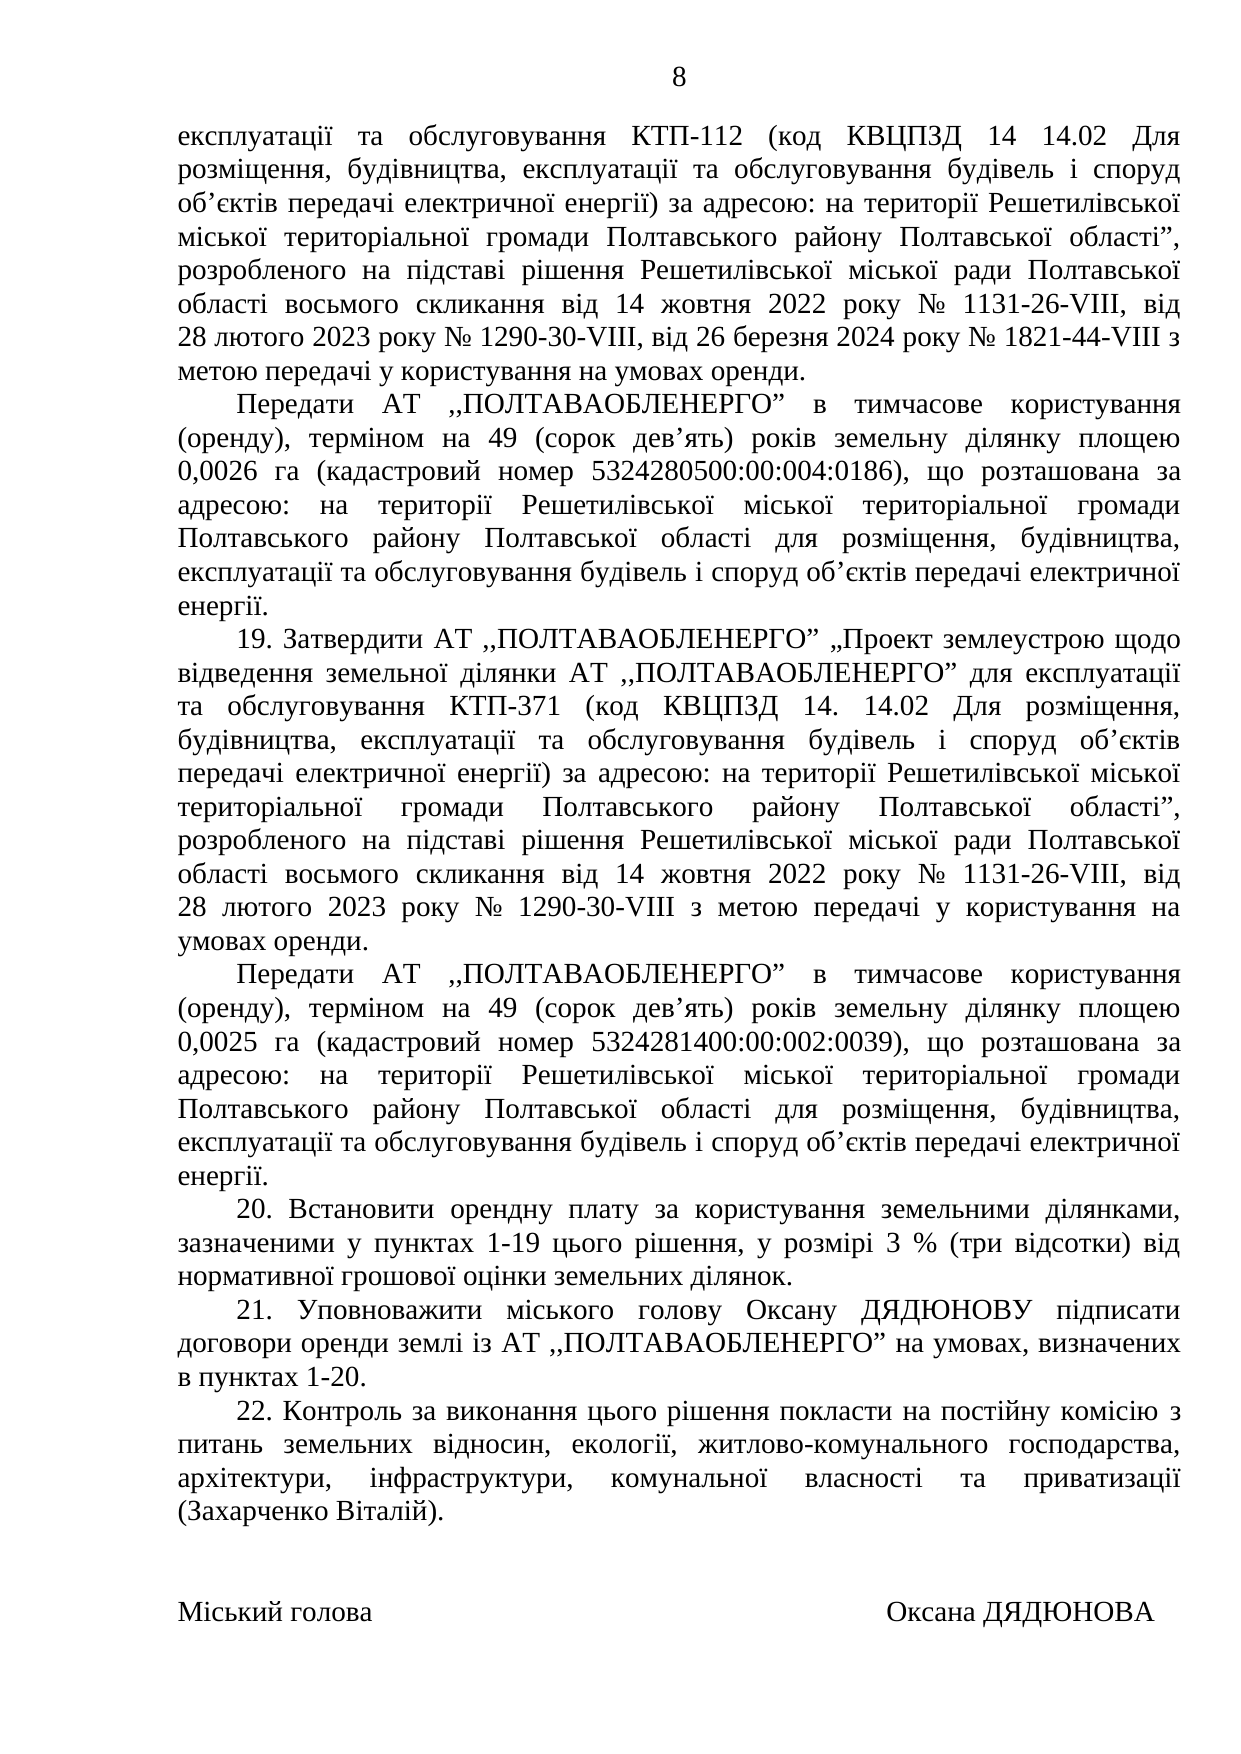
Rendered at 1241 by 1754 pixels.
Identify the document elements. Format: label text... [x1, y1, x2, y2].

text 20. Встановити орендну плату за користування земельними ділянками, зазначеними у пунктах 1-19 цього рішення, у розмірі 3 % (три відсотки) від нормативної грошової оцінки земельних ділянок. [177, 1191, 1181, 1292]
text 19. Затвердити АТ ,,ПОЛТАВАОБЛЕНЕРГО” „Проект землеустрою щодо відведення земельної ділянки АТ ,,ПОЛТАВАОБЛЕНЕРГО” для експлуатації та обслуговування КТП-371 (код КВЦПЗД 14. 14.02 Для розміщення, будівництва, експлуатації та обслуговування будівель і споруд об’єктів передачі електричної енергії) за адресою: на території Решетилівської міської територіальної громади Полтавського району Полтавської області”, розробленого на підставі рішення Решетилівської міської ради Полтавської області восьмого скликання від 14 жовтня 2022 року № 1131-26-VIII, від 28 лютого 2023 року № 1290-30-VIII з метою передачі у користування на умовах оренди. [177, 621, 1181, 957]
text Міський голова Оксана ДЯДЮНОВА [177, 1594, 1181, 1627]
text 22. Контроль за виконання цього рішення покласти на постійну комісію з питань земельних відносин, екології, житлово-комунального господарства, архітектури, інфраструктури, комунальної власності та приватизації (Захарченко Віталій). [177, 1393, 1181, 1527]
text 21. Уповноважити міського голову Оксану ДЯДЮНОВУ підписати договори оренди землі із АТ ,,ПОЛТАВАОБЛЕНЕРГО” на умовах, визначених в пунктах 1-20. [177, 1292, 1181, 1393]
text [177, 118, 1181, 386]
text Передати АТ ,,ПОЛТАВАОБЛЕНЕРГО” в тимчасове користування (оренду), терміном на 49 (сорок дев’ять) років земельну ділянку площею 0,0026 га (кадастровий номер 5324280500:00:004:0186), що розташована за адресою: на території Решетилівської міської територіальної громади Полтавського району Полтавської області для розміщення, будівництва, експлуатації та обслуговування будівель і споруд об’єктів передачі електричної енергії. [177, 386, 1181, 621]
text Передати АТ ,,ПОЛТАВАОБЛЕНЕРГО” в тимчасове користування (оренду), терміном на 49 (сорок дев’ять) років земельну ділянку площею 0,0025 га (кадастровий номер 5324281400:00:002:0039), що розташована за адресою: на території Решетилівської міської територіальної громади Полтавського району Полтавської області для розміщення, будівництва, експлуатації та обслуговування будівель і споруд об’єктів передачі електричної енергії. [177, 957, 1181, 1191]
